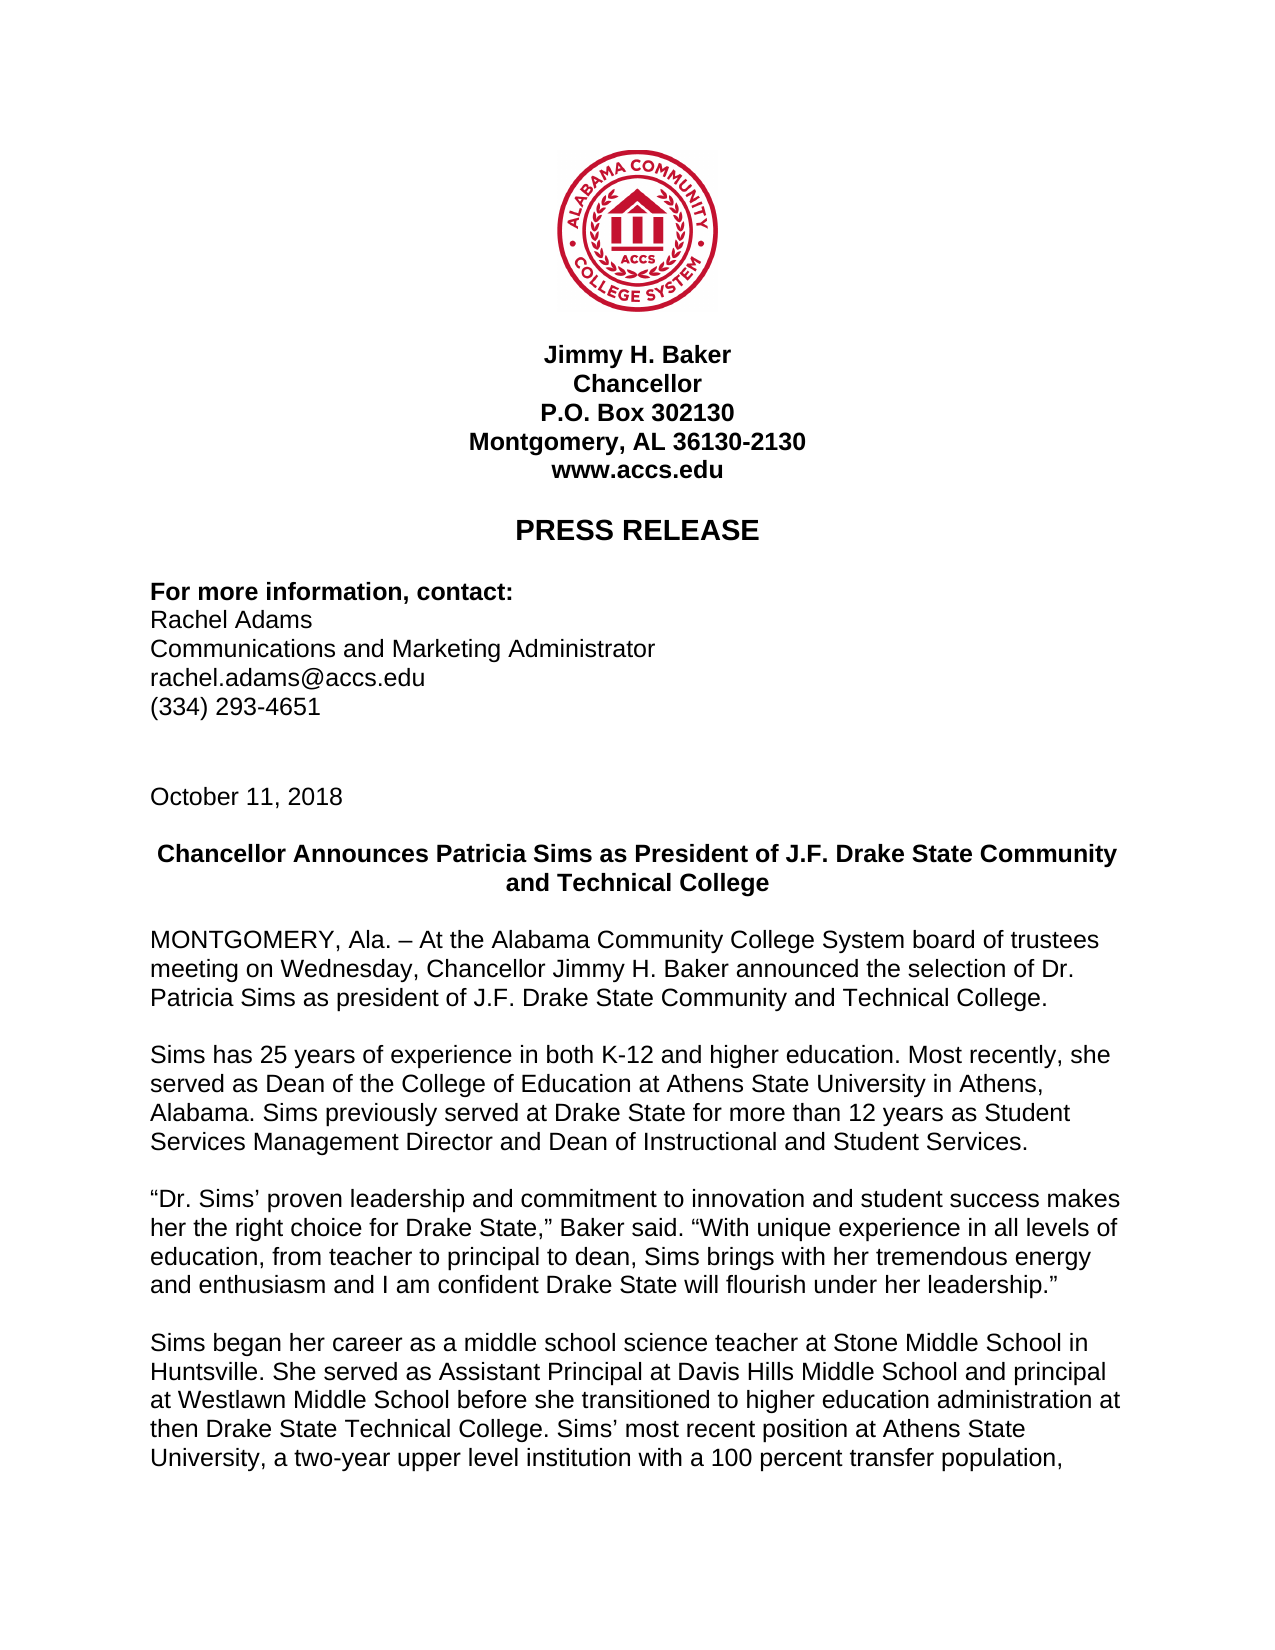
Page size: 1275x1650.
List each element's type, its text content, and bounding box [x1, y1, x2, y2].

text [150, 1328, 1125, 1472]
text MONTGOMERY, Ala. – At the Alabama Community College System board of trustees meeting on Wednesday, Chancellor Jimmy H. Baker announced the selection of Dr. Patricia Sims as president of J.F. Drake State Community and Technical College. [150, 925, 1125, 1012]
text Jimmy H. Baker [150, 340, 1125, 369]
text Sims has 25 years of experience in both K-12 and higher education. Most recently, she served as Dean of the College of Education at Athens State University in Athens, Alabama. Sims previously served at Drake State for more than 12 years as Student Services Management Director and Dean of Instructional and Student Services. [150, 1040, 1125, 1155]
text “Dr. Sims’ proven leadership and commitment to innovation and student success makes her the right choice for Drake State,” Baker said. “With unique experience in all levels of education, from teacher to principal to dean, Sims brings with her tremendous energy and enthusiasm and I am confident Drake State will flourish under her leadership.” [150, 1184, 1125, 1299]
text Chancellor [150, 369, 1125, 398]
text PRESS RELEASE [150, 513, 1125, 546]
text Chancellor Announces Patricia Sims as President of J.F. Drake State Community and Technical College [150, 839, 1125, 897]
picture [557, 150, 718, 312]
text For more information, contact: [150, 577, 1125, 606]
text Rachel Adams [150, 606, 1125, 634]
text www.accs.edu [150, 455, 1125, 484]
text October 11, 2018 [150, 782, 1125, 810]
text Communications and Marketing Administrator [150, 634, 1125, 663]
text Montgomery, AL 36130-2130 [150, 426, 1125, 455]
text rachel.adams@accs.edu [150, 663, 1125, 692]
text (334) 293-4651 [150, 692, 1125, 721]
text P.O. Box 302130 [150, 398, 1125, 426]
